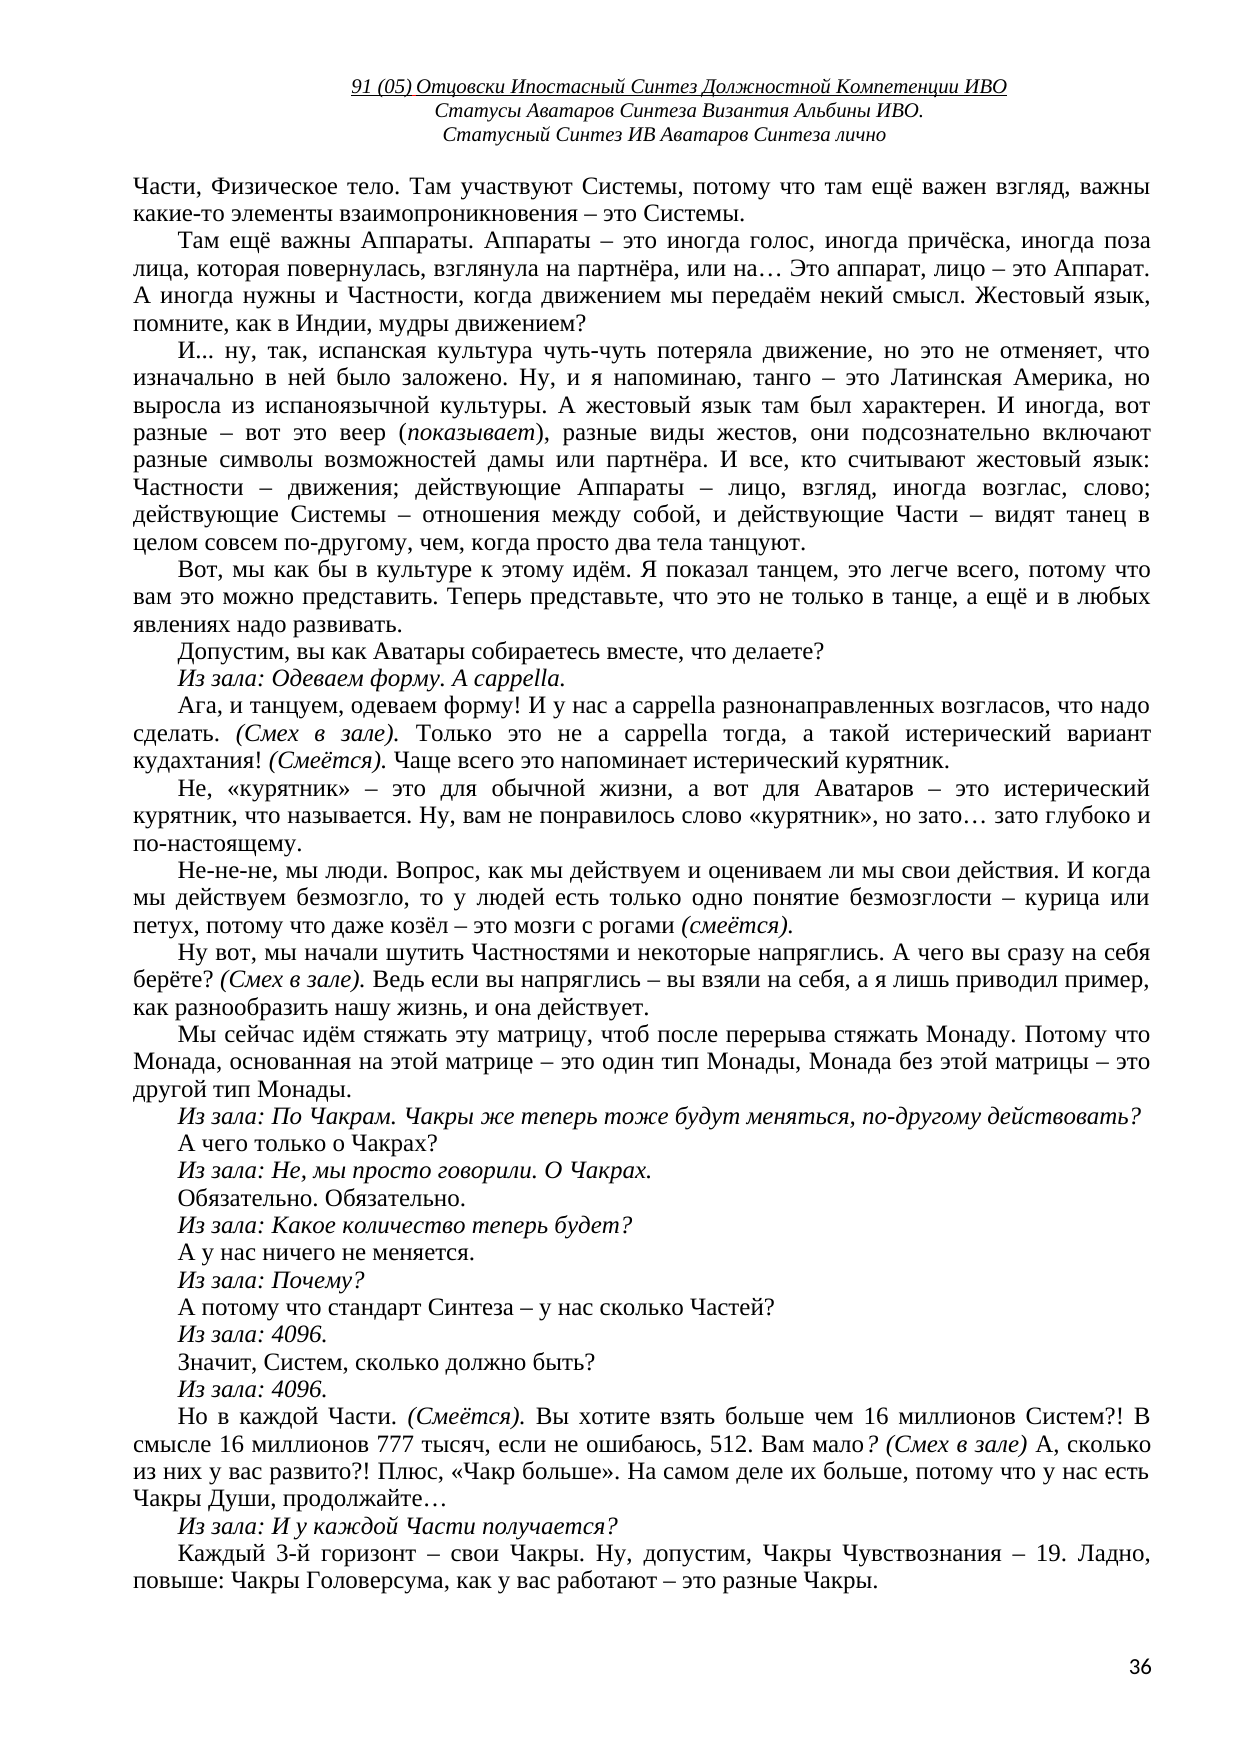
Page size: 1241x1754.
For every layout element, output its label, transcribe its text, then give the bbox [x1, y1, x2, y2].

text Из зала: Не, мы просто говорили. О Чакрах. [133, 1157, 1152, 1184]
text А чего только о Чакрах? [133, 1130, 1152, 1157]
text Из зала: И у каждой Части получается? [133, 1512, 1152, 1539]
text Мы сейчас идём стяжать эту матрицу, чтоб после перерыва стяжать Монаду. Потому что Монада, основанная на этой матрице – это один тип Монады, Монада без этой матрицы – это другой тип Монады. [133, 1021, 1152, 1103]
text Не, «курятник» – это для обычной жизни, а вот для Аватаров – это истерический курятник, что называется. Ну, вам не понравилось слово «курятник», но зато… зато глубоко и по-настоящему. [133, 774, 1152, 856]
text Значит, Систем, сколько должно быть? [133, 1348, 1152, 1376]
text И... ну, так, испанская культура чуть-чуть потеряла движение, но это не отменяет, что изначально в ней было заложено. Ну, и я напоминаю, танго – это Латинская Америка, но выросла из испаноязычной культуры. А жестовый язык там был характерен. И иногда, вот разные – вот это веер (показывает), разные виды жестов, они подсознательно включают разные символы возможностей дамы или партнёра. И все, кто считывают жестовый язык: Частности – движения; действующие Аппараты – лицо, взгляд, иногда возглас, слово; действующие Системы – отношения между собой, и действующие Части – видят танец в целом совсем по-другому, чем, когда просто два тела танцуют. [133, 336, 1152, 556]
text Ну вот, мы начали шутить Частностями и некоторые напряглись. А чего вы сразу на себя берёте? (Смех в зале). Ведь если вы напряглись – вы взяли на себя, а я лишь приводил пример, как разнообразить нашу жизнь, и она действует. [133, 938, 1152, 1021]
text А у нас ничего не меняется. [133, 1239, 1152, 1266]
text Обязательно. Обязательно. [133, 1184, 1152, 1212]
text Из зала: Какое количество теперь будет? [133, 1212, 1152, 1239]
text Не-не-не, мы люди. Вопрос, как мы действуем и оцениваем ли мы свои действия. И когда мы действуем безмозгло, то у людей есть только одно понятие безмозглости – курица или петух, потому что даже козёл – это мозги с рогами (смеётся). [133, 856, 1152, 938]
text Из зала: Одеваем форму. А cappella. [133, 665, 1152, 692]
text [133, 172, 1152, 227]
text Допустим, вы как Аватары собираетесь вместе, что делаете? [133, 638, 1152, 665]
text Вот, мы как бы в культуре к этому идём. Я показал танцем, это легче всего, потому что вам это можно представить. Теперь представьте, что это не только в танце, а ещё и в любых явлениях надо развивать. [133, 556, 1152, 638]
text Каждый 3-й горизонт – свои Чакры. Ну, допустим, Чакры Чувствознания – 19. Ладно, повыше: Чакры Головерсума, как у вас работают – это разные Чакры. [133, 1539, 1152, 1594]
text А потому что стандарт Синтеза – у нас сколько Частей? [133, 1294, 1152, 1321]
text Из зала: Почему? [133, 1266, 1152, 1294]
text Но в каждой Части. (Смеётся). Вы хотите взять больше чем 16 миллионов Систем?! В смысле 16 миллионов 777 тысяч, если не ошибаюсь, 512. Вам мало? (Смех в зале) А, сколько из них у вас развито?! Плюс, «Чакр больше». На самом деле их больше, потому что у нас есть Чакры Души, продолжайте… [133, 1403, 1152, 1512]
text Из зала: 4096. [133, 1376, 1152, 1403]
text Там ещё важны Аппараты. Аппараты – это иногда голос, иногда причёска, иногда поза лица, которая повернулась, взглянула на партнёра, или на… Это аппарат, лицо – это Аппарат. А иногда нужны и Частности, когда движением мы передаём некий смысл. Жестовый язык, помните, как в Индии, мудры движением? [133, 227, 1152, 336]
text Ага, и танцуем, одеваем форму! И у нас a cappella разнонаправленных возгласов, что надо сделать. (Смех в зале). Только это не a cappella тогда, а такой истерический вариант кудахтания! (Смеётся). Чаще всего это напоминает истерический курятник. [133, 692, 1152, 774]
text Из зала: 4096. [133, 1321, 1152, 1348]
text Из зала: По Чакрам. Чакры же теперь тоже будут меняться, по-другому действовать? [133, 1103, 1152, 1130]
